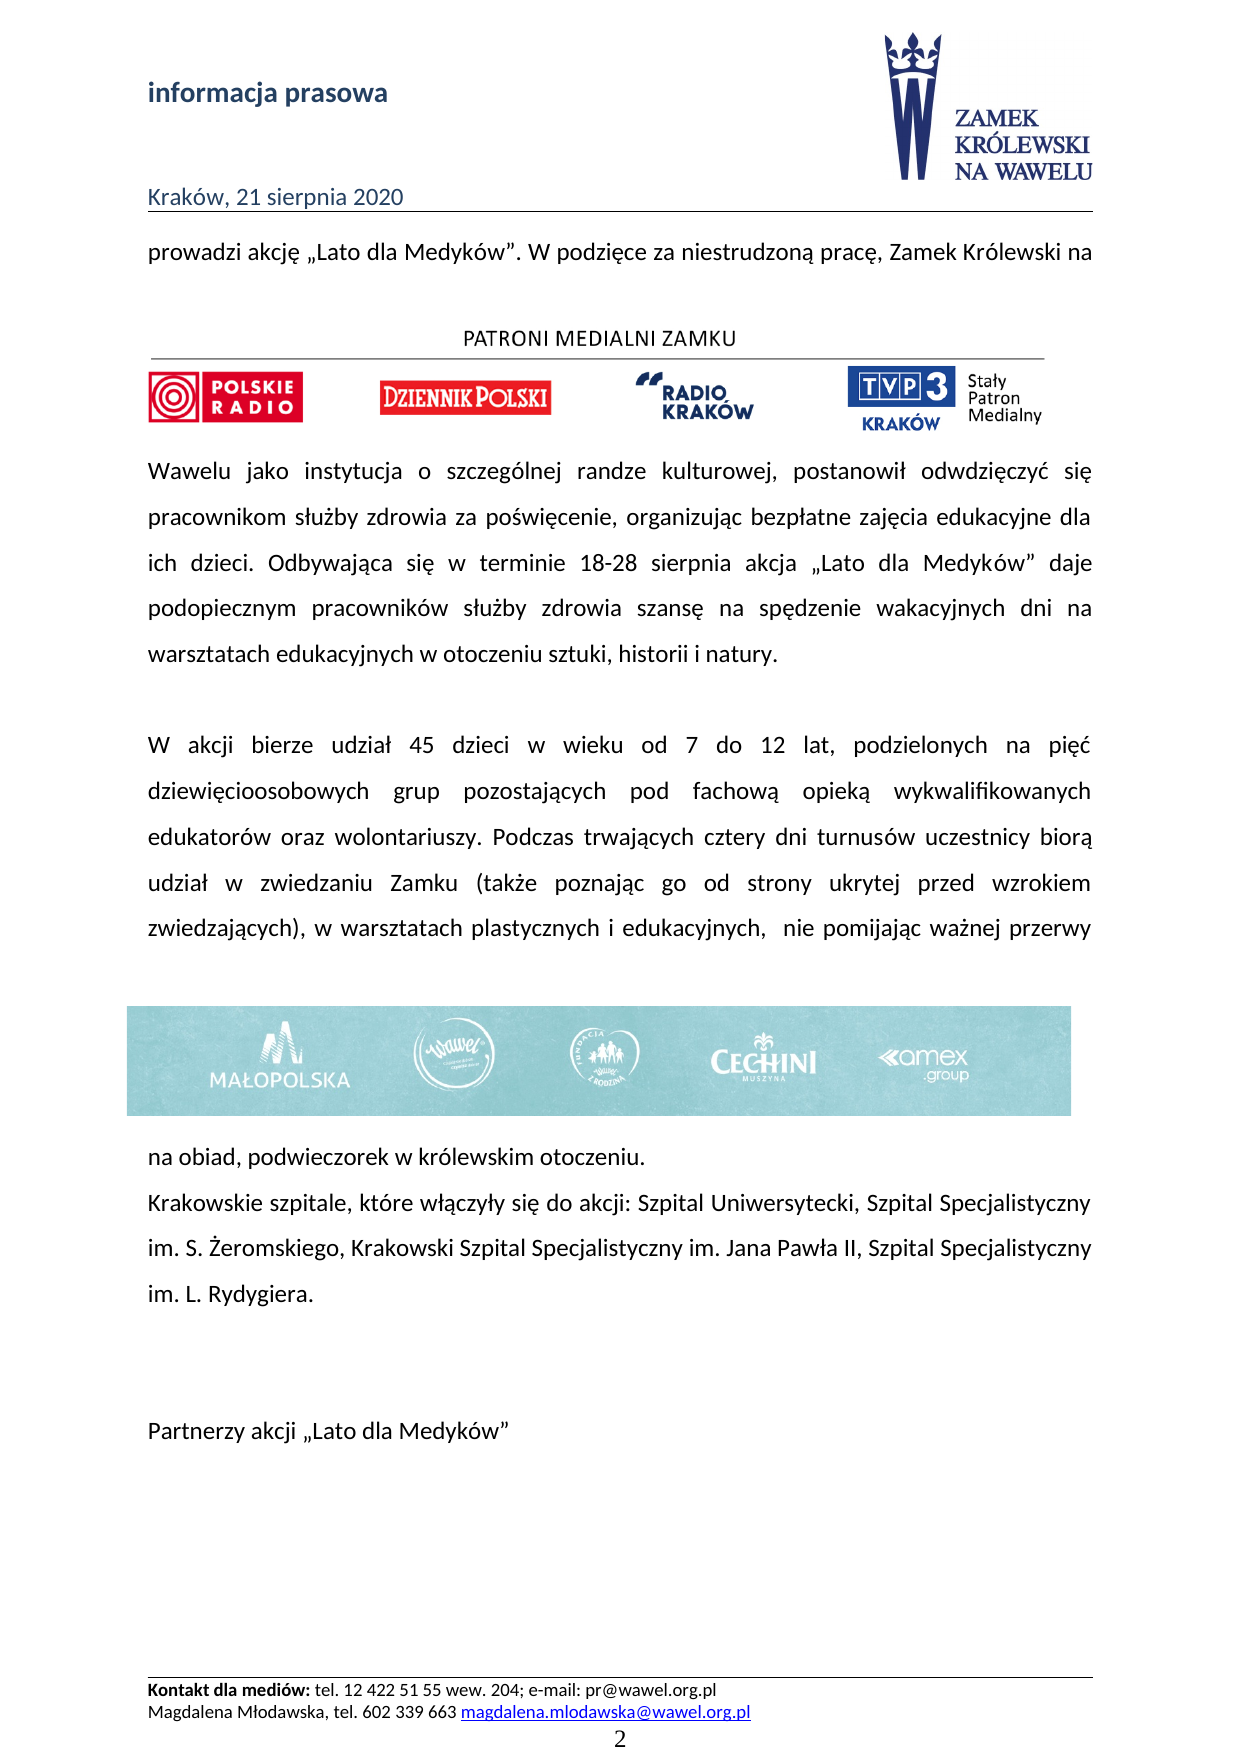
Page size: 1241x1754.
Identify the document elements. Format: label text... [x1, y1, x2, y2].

text W akcji bierze udział 45 dzieci w wieku od 7 do 12 lat, podzielonych na pięć dziewięcioosobowych grup pozostających pod fachową opieką wykwalifikowanych edukatorów oraz wolontariuszy. Podczas trwających cztery dni turnusów uczestnicy biorą udział w zwiedzaniu Zamku (także poznając go od strony ukrytej przed wzrokiem zwiedzających), w warsztatach plastycznych i edukacyjnych, nie pomijając ważnej przerwy na obiad, podwieczorek w królewskim otoczeniu. [148, 729, 1093, 1172]
text Partnerzy akcji „Lato dla Medyków” [148, 1415, 1093, 1446]
picture [884, 32, 1093, 180]
text Krakowskie szpitale, które włączyły się do akcji: Szpital Uniwersytecki, Szpital Specjalistyczny im. S. Żeromskiego, Krakowski Szpital Specjalistyczny im. Jana Pawła II, Szpital Specjalistyczny im. L. Rydygiera. [148, 1187, 1093, 1309]
picture [126, 1006, 1072, 1116]
picture [126, 315, 1072, 446]
